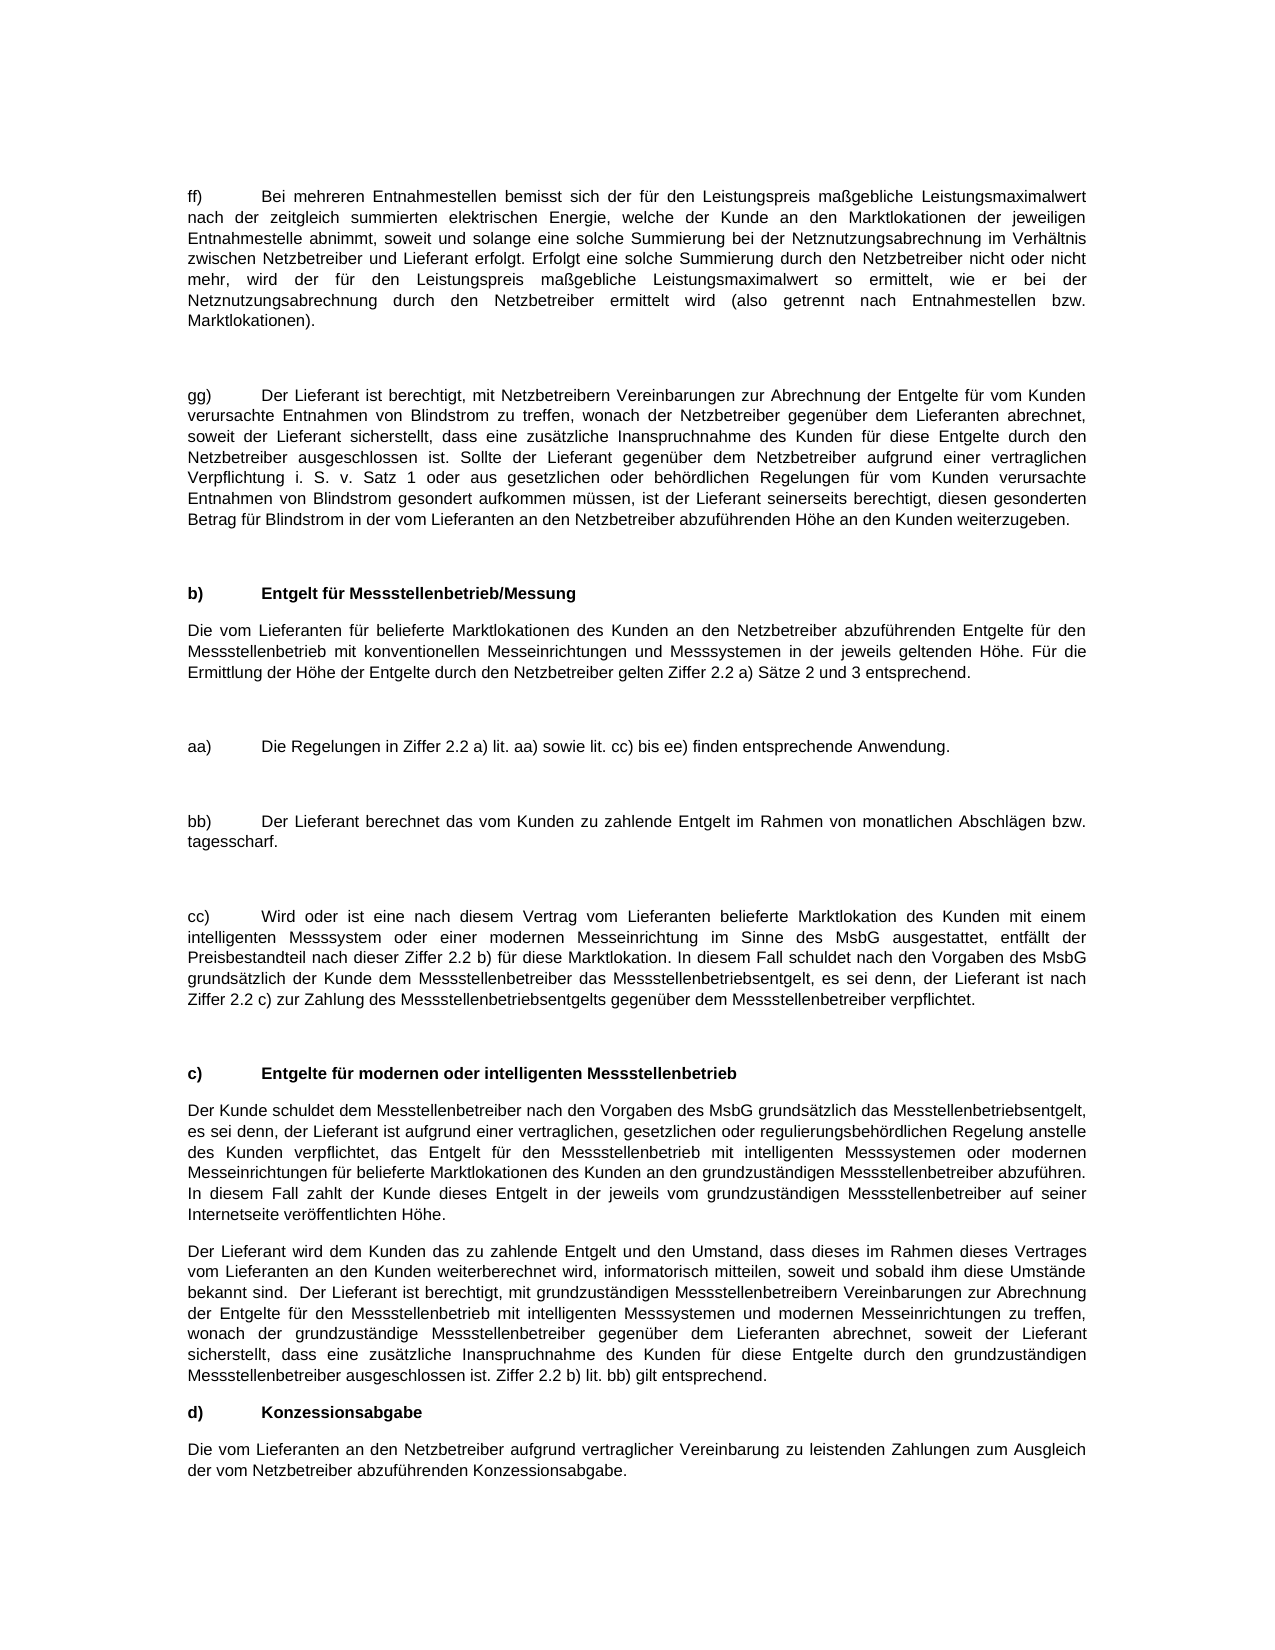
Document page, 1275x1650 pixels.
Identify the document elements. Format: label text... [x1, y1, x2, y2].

text d) Konzessionsabgabe [187, 1403, 1087, 1422]
text cc) Wird oder ist eine nach diesem Vertrag vom Lieferanten belieferte Marktlokation des Kunden mit einem intelligenten Messsystem oder einer modernen Messeinrichtung im Sinne des MsbG ausgestattet, entfällt der Preisbestandteil nach dieser Ziffer 2.2 b) für diese Marktlokation. In diesem Fall schuldet nach den Vorgaben des MsbG grundsätzlich der Kunde dem Messstellenbetreiber das Messstellenbetriebsentgelt, es sei denn, der Lieferant ist nach Ziffer 2.2 c) zur Zahlung des Messstellenbetriebsentgelts gegenüber dem Messstellenbetreiber verpflichtet. [187, 907, 1087, 1008]
text ff) Bei mehreren Entnahmestellen bemisst sich der für den Leistungspreis maßgebliche Leistungsmaximalwert nach der zeitgleich summierten elektrischen Energie, welche der Kunde an den Marktlokationen der jeweiligen Entnahmestelle abnimmt, soweit und solange eine solche Summierung bei der Netznutzungsabrechnung im Verhältnis zwischen Netzbetreiber und Lieferant erfolgt. Erfolgt eine solche Summierung durch den Netzbetreiber nicht oder nicht mehr, wird der für den Leistungspreis maßgebliche Leistungsmaximalwert so ermittelt, wie er bei der Netznutzungsabrechnung durch den Netzbetreiber ermittelt wird (also getrennt nach Entnahmestellen bzw. Marktlokationen). [187, 187, 1087, 330]
text b) Entgelt für Messstellenbetrieb/Messung [187, 584, 1087, 603]
text Der Kunde schuldet dem Messtellenbetreiber nach den Vorgaben des MsbG grundsätzlich das Messtellenbetriebsentgelt, es sei denn, der Lieferant ist aufgrund einer vertraglichen, gesetzlichen oder regulierungsbehördlichen Regelung anstelle des Kunden verpflichtet, das Entgelt für den Messstellenbetrieb mit intelligenten Messsystemen oder modernen Messeinrichtungen für belieferte Marktlokationen des Kunden an den grundzuständigen Messstellenbetreiber abzuführen. In diesem Fall zahlt der Kunde dieses Entgelt in der jeweils vom grundzuständigen Messstellenbetreiber auf seiner Internetseite veröffentlichten Höhe. [187, 1101, 1087, 1223]
text gg) Der Lieferant ist berechtigt, mit Netzbetreibern Vereinbarungen zur Abrechnung der Entgelte für vom Kunden verursachte Entnahmen von Blindstrom zu treffen, wonach der Netzbetreiber gegenüber dem Lieferanten abrechnet, soweit der Lieferant sicherstellt, dass eine zusätzliche Inanspruchnahme des Kunden für diese Entgelte durch den Netzbetreiber ausgeschlossen ist. Sollte der Lieferant gegenüber dem Netzbetreiber aufgrund einer vertraglichen Verpflichtung i. S. v. Satz 1 oder aus gesetzlichen oder behördlichen Regelungen für vom Kunden verursachte Entnahmen von Blindstrom gesondert aufkommen müssen, ist der Lieferant seinerseits berechtigt, diesen gesonderten Betrag für Blindstrom in der vom Lieferanten an den Netzbetreiber abzuführenden Höhe an den Kunden weiterzugeben. [187, 386, 1087, 528]
text aa) Die Regelungen in Ziffer 2.2 a) lit. aa) sowie lit. cc) bis ee) finden entsprechende Anwendung. [187, 737, 1087, 756]
text c) Entgelte für modernen oder intelligenten Messstellenbetrieb [187, 1064, 1087, 1083]
text Die vom Lieferanten für belieferte Marktlokationen des Kunden an den Netzbetreiber abzuführenden Entgelte für den Messstellenbetrieb mit konventionellen Messeinrichtungen und Messsystemen in der jeweils geltenden Höhe. Für die Ermittlung der Höhe der Entgelte durch den Netzbetreiber gelten Ziffer 2.2 a) Sätze 2 und 3 entsprechend. [187, 621, 1087, 682]
text bb) Der Lieferant berechnet das vom Kunden zu zahlende Entgelt im Rahmen von monatlichen Abschlägen bzw. tagesscharf. [187, 812, 1087, 851]
text Der Lieferant wird dem Kunden das zu zahlende Entgelt und den Umstand, dass dieses im Rahmen dieses Vertrages vom Lieferanten an den Kunden weiterberechnet wird, informatorisch mitteilen, soweit und sobald ihm diese Umstände bekannt sind. Der Lieferant ist berechtigt, mit grundzuständigen Messstellenbetreibern Vereinbarungen zur Abrechnung der Entgelte für den Messstellenbetrieb mit intelligenten Messsystemen und modernen Messeinrichtungen zu treffen, wonach der grundzuständige Messstellenbetreiber gegenüber dem Lieferanten abrechnet, soweit der Lieferant sicherstellt, dass eine zusätzliche Inanspruchnahme des Kunden für diese Entgelte durch den grundzuständigen Messstellenbetreiber ausgeschlossen ist. Ziffer 2.2 b) lit. bb) gilt entsprechend. [187, 1242, 1087, 1384]
text Die vom Lieferanten an den Netzbetreiber aufgrund vertraglicher Vereinbarung zu leistenden Zahlungen zum Ausgleich der vom Netzbetreiber abzuführenden Konzessionsabgabe. [187, 1440, 1087, 1480]
